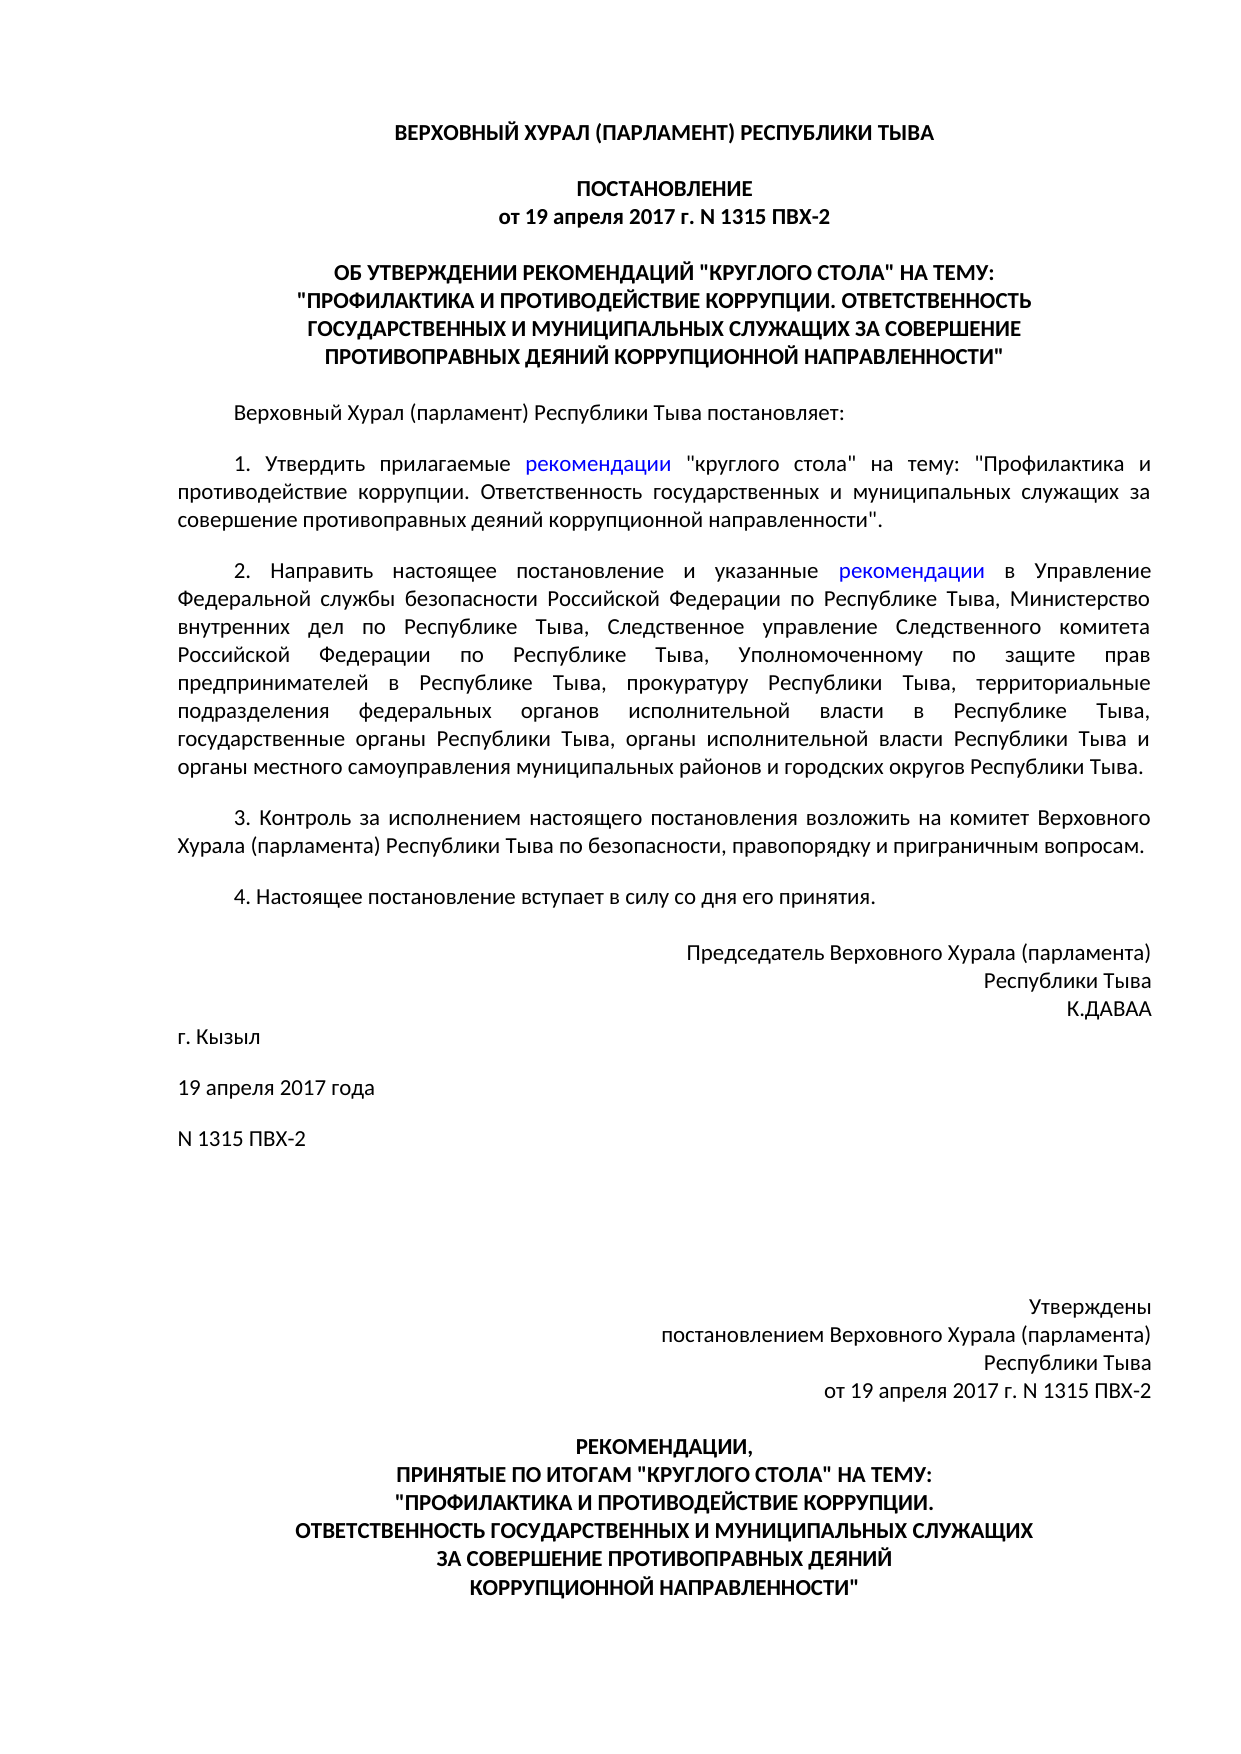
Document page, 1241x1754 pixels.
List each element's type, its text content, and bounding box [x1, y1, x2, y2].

title от 19 апреля 2017 г. N 1315 ПВХ-2 [177, 202, 1152, 230]
text 2. Направить настоящее постановление и указанные рекомендации в Управление Федеральной службы безопасности Российской Федерации по Республике Тыва, Министерство внутренних дел по Республике Тыва, Следственное управление Следственного комитета Российской Федерации по Республике Тыва, Уполномоченному по защите прав предпринимателей в Республике Тыва, прокуратуру Республики Тыва, территориальные подразделения федеральных органов исполнительной власти в Республике Тыва, государственные органы Республики Тыва, органы исполнительной власти Республики Тыва и органы местного самоуправления муниципальных районов и городских округов Республики Тыва. [177, 556, 1152, 780]
title "ПРОФИЛАКТИКА И ПРОТИВОДЕЙСТВИЕ КОРРУПЦИИ. ОТВЕТСТВЕННОСТЬ [177, 286, 1152, 314]
text Республики Тыва [177, 1348, 1152, 1376]
text 19 апреля 2017 года [177, 1073, 1152, 1101]
text К.ДАВАА [177, 994, 1152, 1022]
text от 19 апреля 2017 г. N 1315 ПВХ-2 [177, 1376, 1152, 1404]
title ОТВЕТСТВЕННОСТЬ ГОСУДАРСТВЕННЫХ И МУНИЦИПАЛЬНЫХ СЛУЖАЩИХ [177, 1517, 1152, 1544]
text 4. Настоящее постановление вступает в силу со дня его принятия. [177, 882, 1152, 910]
text постановлением Верховного Хурала (парламента) [177, 1320, 1152, 1348]
text Председатель Верховного Хурала (парламента) [177, 938, 1152, 966]
title ПРОТИВОПРАВНЫХ ДЕЯНИЙ КОРРУПЦИОННОЙ НАПРАВЛЕННОСТИ" [177, 342, 1152, 370]
title ПРИНЯТЫЕ ПО ИТОГАМ "КРУГЛОГО СТОЛА" НА ТЕМУ: [177, 1461, 1152, 1488]
text Республики Тыва [177, 966, 1152, 994]
text N 1315 ПВХ-2 [177, 1124, 1152, 1152]
title ВЕРХОВНЫЙ ХУРАЛ (ПАРЛАМЕНТ) РЕСПУБЛИКИ ТЫВА [177, 118, 1152, 146]
text г. Кызыл [177, 1022, 1152, 1050]
text Верховный Хурал (парламент) Республики Тыва постановляет: [177, 398, 1152, 426]
text 1. Утвердить прилагаемые рекомендации "круглого стола" на тему: "Профилактика и противодействие коррупции. Ответственность государственных и муниципальных служащих за совершение противоправных деяний коррупционной направленности". [177, 449, 1152, 533]
title ЗА СОВЕРШЕНИЕ ПРОТИВОПРАВНЫХ ДЕЯНИЙ [177, 1544, 1152, 1573]
text Утверждены [177, 1292, 1152, 1320]
title ПОСТАНОВЛЕНИЕ [177, 174, 1152, 202]
title "ПРОФИЛАКТИКА И ПРОТИВОДЕЙСТВИЕ КОРРУПЦИИ. [177, 1488, 1152, 1517]
text 3. Контроль за исполнением настоящего постановления возложить на комитет Верховного Хурала (парламента) Республики Тыва по безопасности, правопорядку и приграничным вопросам. [177, 803, 1152, 859]
title КОРРУПЦИОННОЙ НАПРАВЛЕННОСТИ" [177, 1573, 1152, 1601]
title РЕКОМЕНДАЦИИ, [177, 1432, 1152, 1461]
title ОБ УТВЕРЖДЕНИИ РЕКОМЕНДАЦИЙ "КРУГЛОГО СТОЛА" НА ТЕМУ: [177, 258, 1152, 286]
title ГОСУДАРСТВЕННЫХ И МУНИЦИПАЛЬНЫХ СЛУЖАЩИХ ЗА СОВЕРШЕНИЕ [177, 314, 1152, 342]
